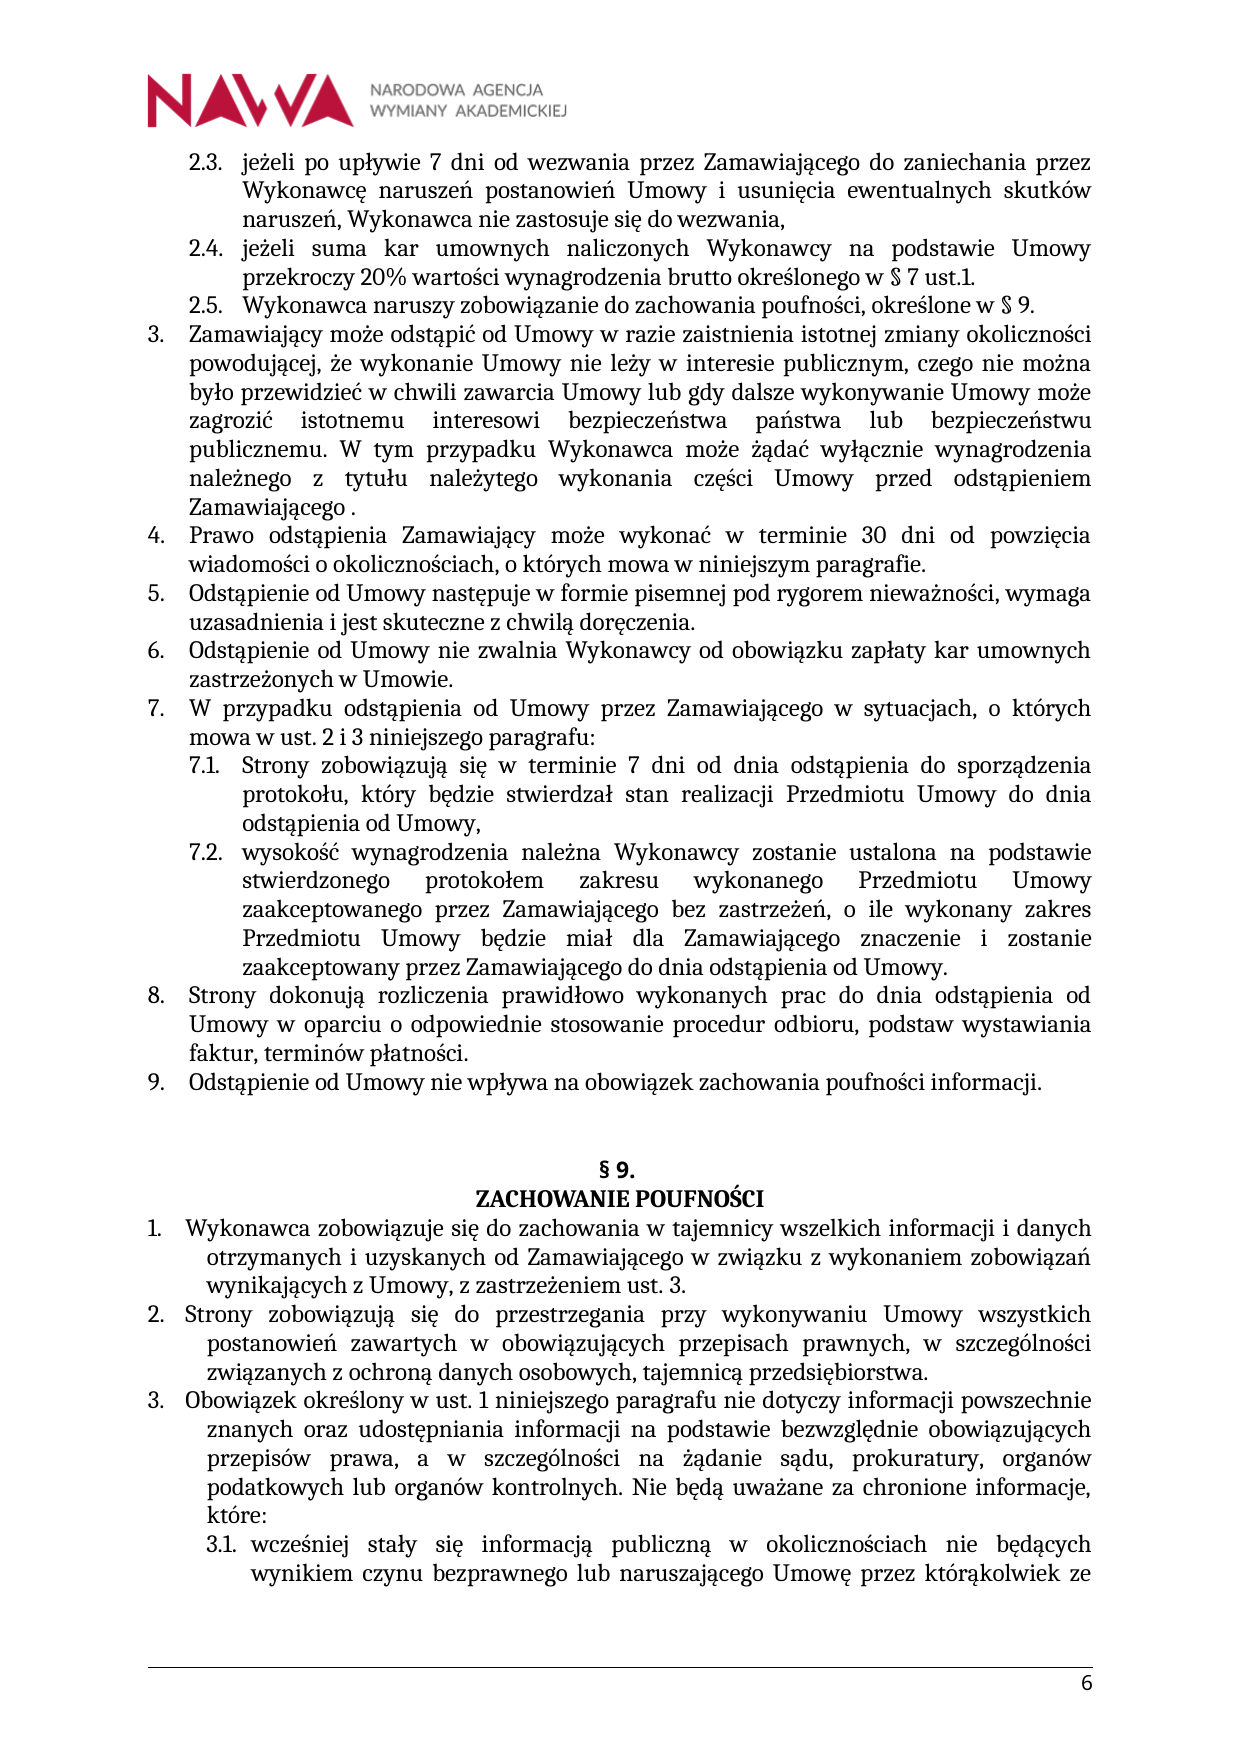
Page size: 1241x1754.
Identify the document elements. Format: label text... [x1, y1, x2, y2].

list Odstąpienie od Umowy następuje w formie pisemnej pod rygorem nieważności, wymaga uzasadnienia i jest skuteczne z chwilą doręczenia. [148, 579, 1093, 636]
list jeżeli po upływie 7 dni od wezwania przez Zamawiającego do zaniechania przez Wykonawcę naruszeń postanowień Umowy i usunięcia ewentualnych skutków naruszeń, Wykonawca nie zastosuje się do wezwania, [189, 148, 1093, 234]
list Odstąpienie od Umowy nie zwalnia Wykonawcy od obowiązku zapłaty kar umownych zastrzeżonych w Umowie. [148, 636, 1093, 694]
list Wykonawca naruszy zobowiązanie do zachowania poufności, określone w § 9. [189, 291, 1093, 320]
list Prawo odstąpienia Zamawiający może wykonać w terminie 30 dni od powzięcia wiadomości o okolicznościach, o których mowa w niniejszym paragrafie. [148, 521, 1093, 579]
list Strony zobowiązują się do przestrzegania przy wykonywaniu Umowy wszystkich postanowień zawartych w obowiązujących przepisach prawnych, w szczególności związanych z ochroną danych osobowych, tajemnicą przedsiębiorstwa. [148, 1300, 1093, 1386]
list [206, 1530, 1093, 1588]
list wysokość wynagrodzenia należna Wykonawcy zostanie ustalona na podstawie stwierdzonego protokołem zakresu wykonanego Przedmiotu Umowy zaakceptowanego przez Zamawiającego bez zastrzeżeń, o ile wykonany zakres Przedmiotu Umowy będzie miał dla Zamawiającego znaczenie i zostanie zaakceptowany przez Zamawiającego do dnia odstąpienia od Umowy. [189, 838, 1093, 981]
list jeżeli suma kar umownych naliczonych Wykonawcy na podstawie Umowy przekroczy 20% wartości wynagrodzenia brutto określonego w § 7 ust.1. [189, 234, 1093, 291]
list Strony zobowiązują się w terminie 7 dni od dnia odstąpienia do sporządzenia protokołu, który będzie stwierdzał stan realizacji Przedmiotu Umowy do dnia odstąpienia od Umowy, [189, 751, 1093, 838]
subtitle ZACHOWANIE POUFNOŚCI [148, 1154, 1093, 1214]
picture [147, 73, 567, 128]
list Obowiązek określony w ust. 1 niniejszego paragrafu nie dotyczy informacji powszechnie znanych oraz udostępniania informacji na podstawie bezwzględnie obowiązujących przepisów prawa, a w szczególności na żądanie sądu, prokuratury, organów podatkowych lub organów kontrolnych. Nie będą uważane za chronione informacje, które: [148, 1386, 1093, 1530]
list Zamawiający może odstąpić od Umowy w razie zaistnienia istotnej zmiany okoliczności powodującej, że wykonanie Umowy nie leży w interesie publicznym, czego nie można było przewidzieć w chwili zawarcia Umowy lub gdy dalsze wykonywanie Umowy może zagrozić istotnemu interesowi bezpieczeństwa państwa lub bezpieczeństwu publicznemu. W tym przypadku Wykonawca może żądać wyłącznie wynagrodzenia należnego z tytułu należytego wykonania części Umowy przed odstąpieniem Zamawiającego . [148, 320, 1093, 521]
list Wykonawca zobowiązuje się do zachowania w tajemnicy wszelkich informacji i danych otrzymanych i uzyskanych od Zamawiającego w związku z wykonaniem zobowiązań wynikających z Umowy, z zastrzeżeniem ust. 3. [148, 1214, 1093, 1300]
list Odstąpienie od Umowy nie wpływa na obowiązek zachowania poufności informacji. [148, 1068, 1093, 1096]
list Strony dokonują rozliczenia prawidłowo wykonanych prac do dnia odstąpienia od Umowy w oparciu o odpowiednie stosowanie procedur odbioru, podstaw wystawiania faktur, terminów płatności. [148, 981, 1093, 1068]
list W przypadku odstąpienia od Umowy przez Zamawiającego w sytuacjach, o których mowa w ust. 2 i 3 niniejszego paragrafu: [148, 694, 1093, 751]
